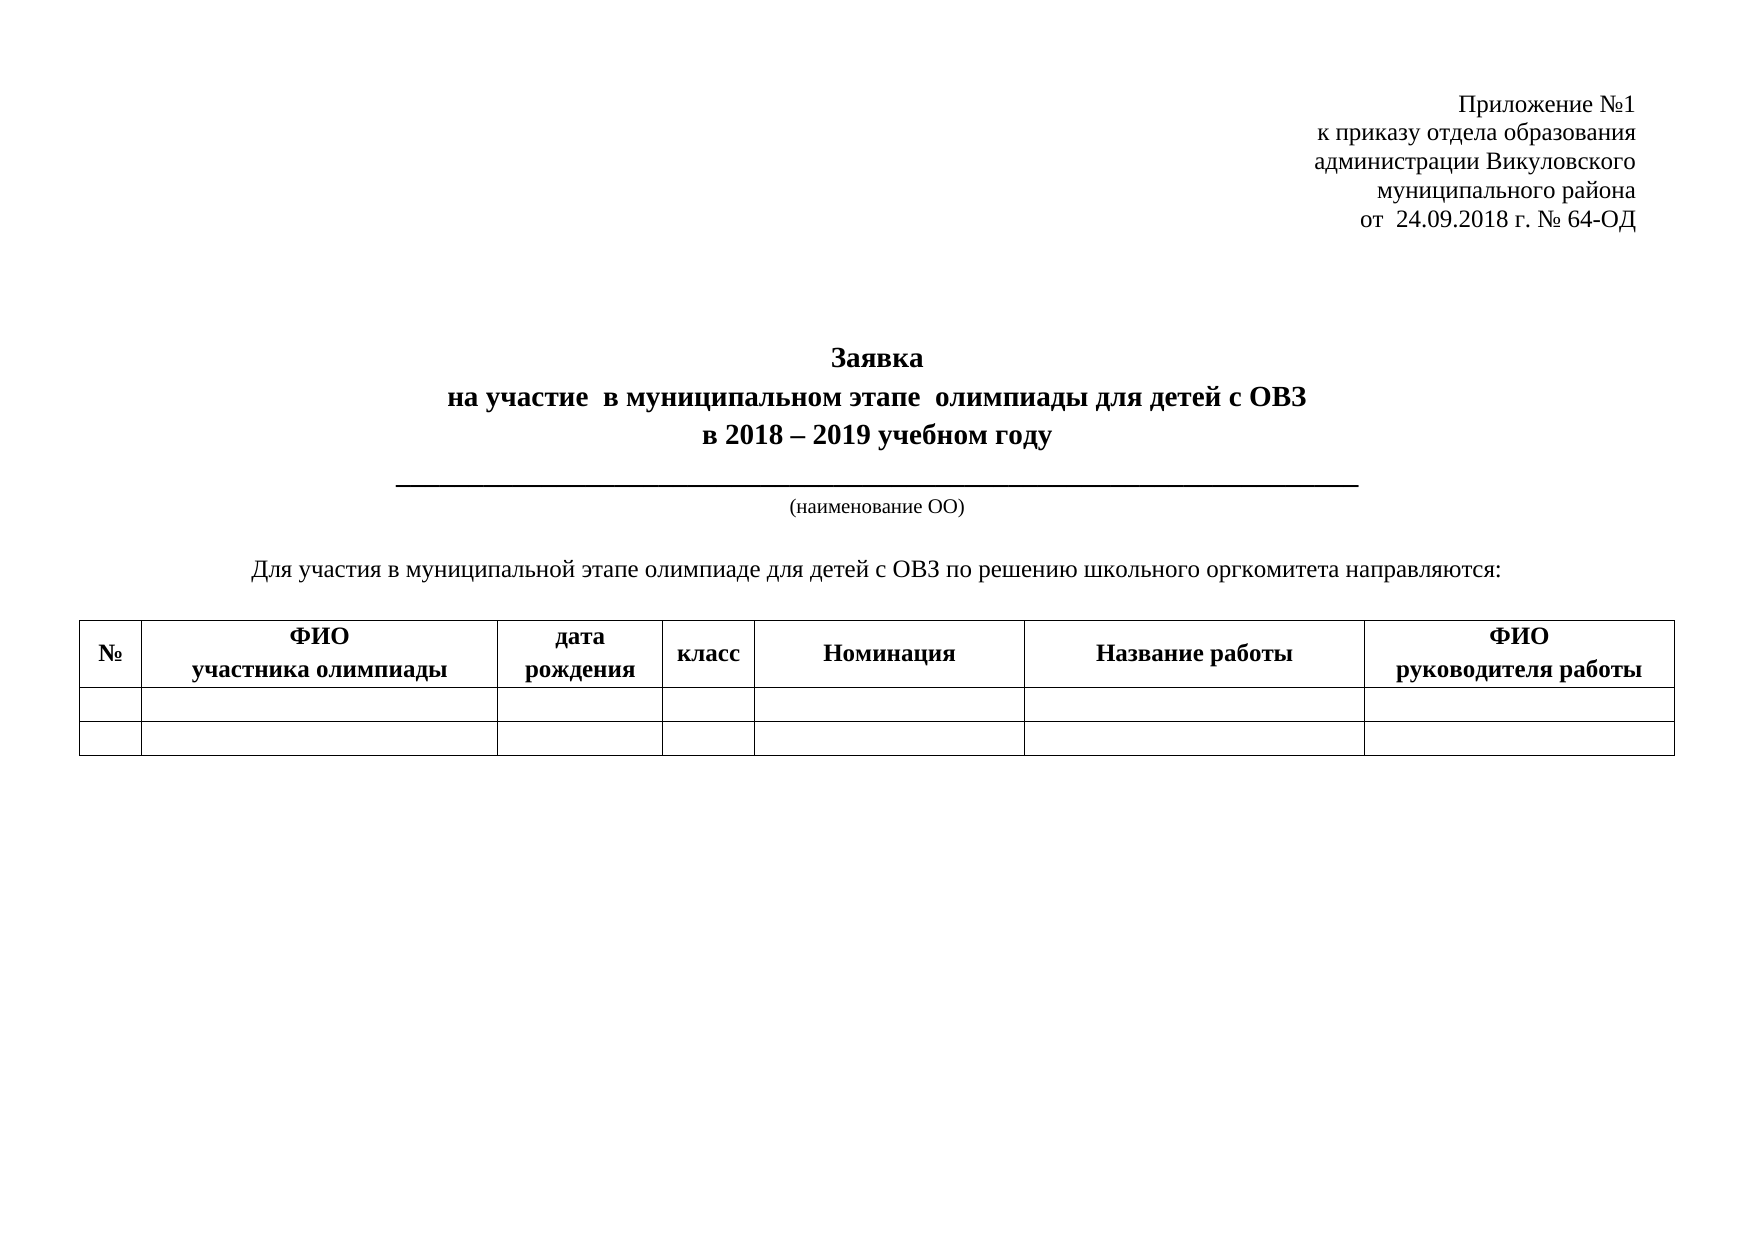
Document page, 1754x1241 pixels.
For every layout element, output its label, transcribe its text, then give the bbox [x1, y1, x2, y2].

text от 24.09.2018 г. № 64-ОД [118, 204, 1636, 232]
table_header № [80, 621, 141, 687]
text администрации Викуловского [118, 146, 1636, 175]
table_cell [142, 722, 497, 755]
text Приложение №1 [118, 89, 1636, 117]
table_header ФИО руководителя работы [1365, 621, 1674, 687]
table_cell [80, 722, 141, 755]
table_cell [755, 688, 1024, 721]
table_cell [80, 688, 141, 721]
text __________________________________________________________________ [118, 456, 1636, 489]
table_cell [498, 722, 662, 755]
table_cell [663, 688, 754, 721]
text в 2018 – 2019 учебном году [118, 417, 1636, 451]
table_cell [1365, 688, 1674, 721]
table_header дата рождения [498, 621, 662, 687]
table_header Название работы [1025, 621, 1364, 687]
table_cell [1365, 722, 1674, 755]
table_cell [142, 688, 497, 721]
table_cell [663, 722, 754, 755]
text Для участия в муниципальной этапе олимпиаде для детей с ОВЗ по решению школьного оргкомитета направляются: [118, 554, 1636, 583]
table_cell [1025, 722, 1364, 755]
text муниципального района [118, 175, 1636, 204]
table_header класс [663, 621, 754, 687]
text на участие в муниципальном этапе олимпиады для детей с ОВЗ [118, 379, 1636, 412]
table_cell [1025, 688, 1364, 721]
text к приказу отдела образования [118, 117, 1636, 146]
table_cell [755, 722, 1024, 755]
table_cell [498, 688, 662, 721]
table_header Номинация [755, 621, 1024, 687]
text Заявка [118, 340, 1636, 374]
text (наименование ОО) [118, 494, 1636, 518]
table_header ФИО участника олимпиады [142, 621, 497, 687]
